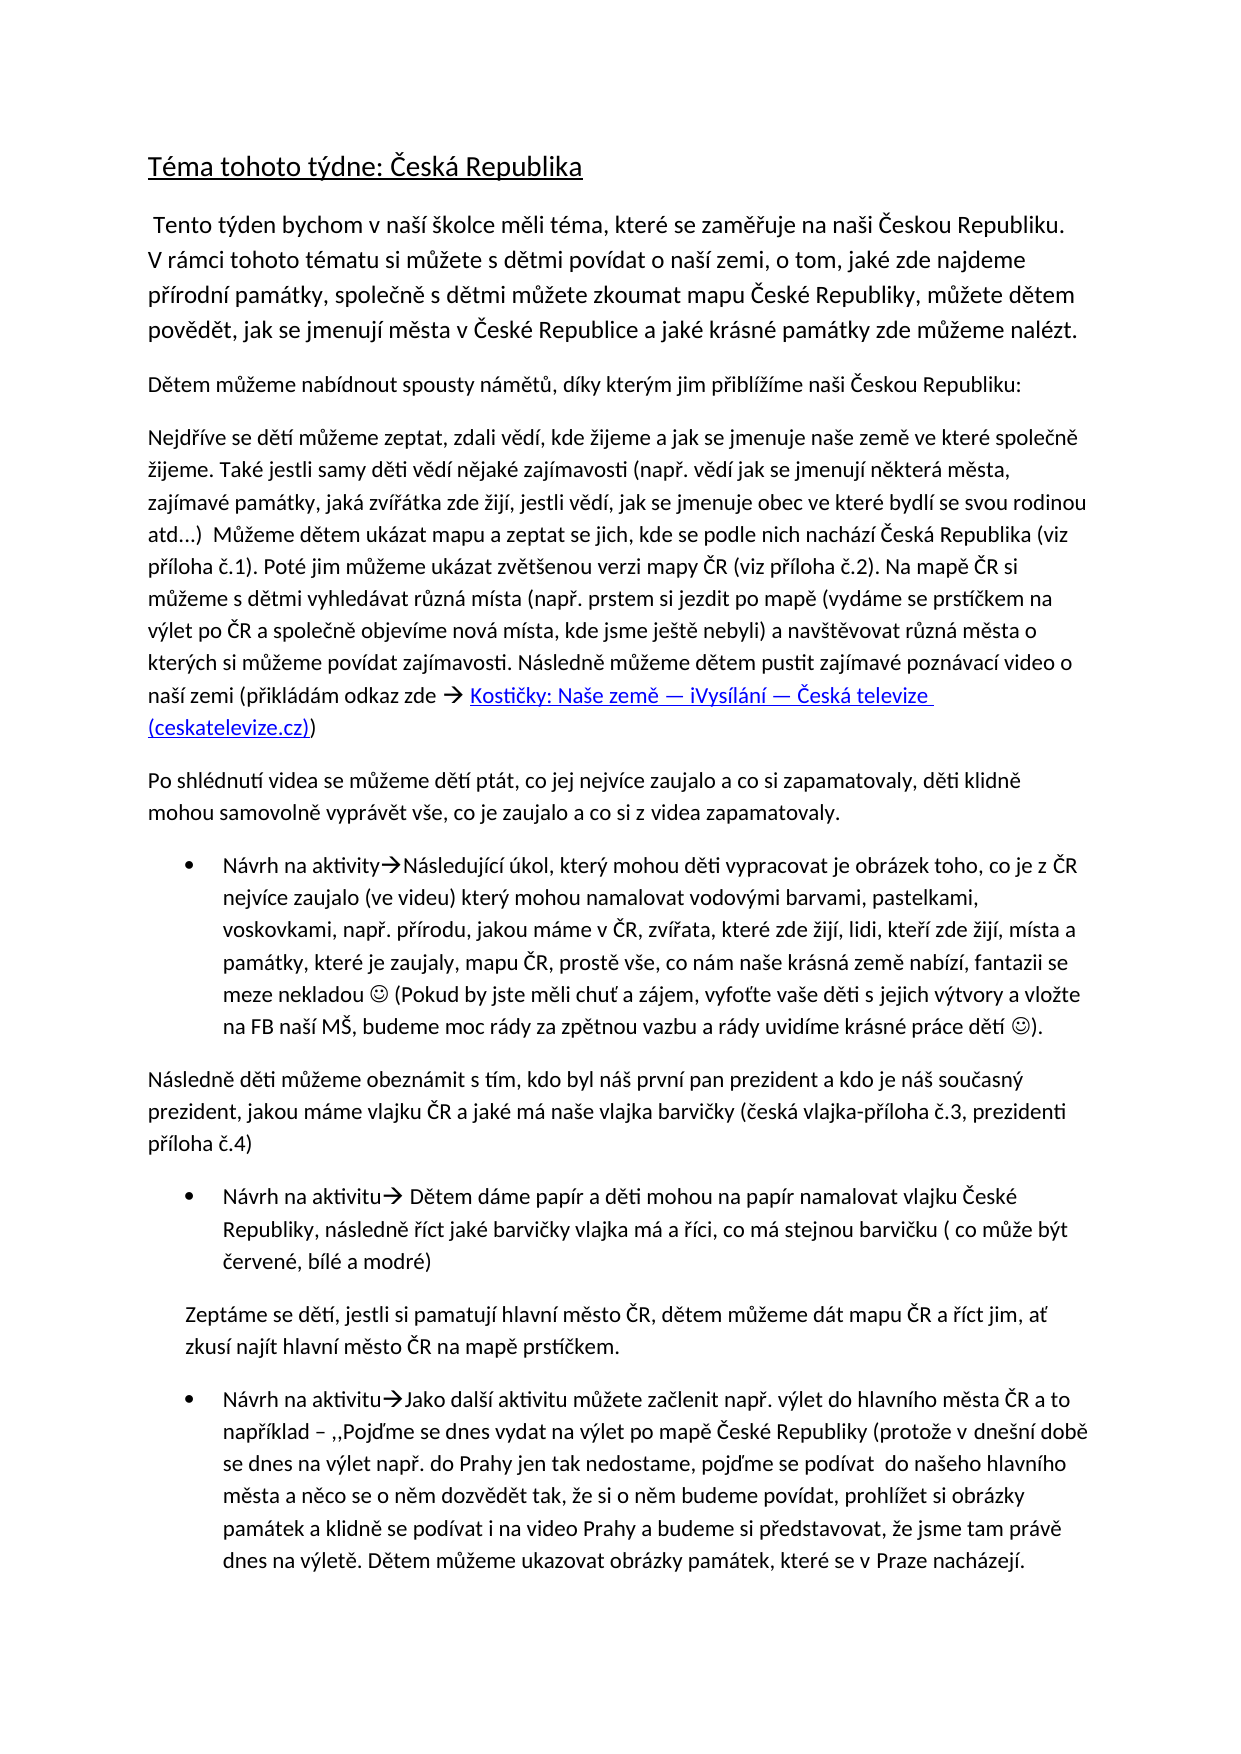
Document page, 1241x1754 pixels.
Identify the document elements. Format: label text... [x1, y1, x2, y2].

text Následně děti můžeme obeznámit s tím, kdo byl náš první pan prezident a kdo je náš současný prezident, jakou máme vlajku ČR a jaké má naše vlajka barvičky (česká vlajka-příloha č.3, prezidenti příloha č.4) [148, 1065, 1093, 1157]
list Návrh na aktivituJako další aktivitu můžete začlenit např. výlet do hlavního města ČR a to například – ,,Pojďme se dnes vydat na výlet po mapě České Republiky (protože v dnešní době se dnes na výlet např. do Prahy jen tak nedostame, pojďme se podívat do našeho hlavního města a něco se o něm dozvědět tak, že si o něm budeme povídat, prohlížet si obrázky památek a klidně se podívat i na video Prahy a budeme si představovat, že jsme tam právě dnes na výletě. Dětem můžeme ukazovat obrázky památek, které se v Praze nacházejí. [185, 1385, 1093, 1574]
text Nejdříve se dětí můžeme zeptat, zdali vědí, kde žijeme a jak se jmenuje naše země ve které společně žijeme. Také jestli samy děti vědí nějaké zajímavosti (např. vědí jak se jmenují některá města, zajímavé památky, jaká zvířátka zde žijí, jestli vědí, jak se jmenuje obec ve které bydlí se svou rodinou atd...) Můžeme dětem ukázat mapu a zeptat se jich, kde se podle nich nachází Česká Republika (viz příloha č.1). Poté jim můžeme ukázat zvětšenou verzi mapy ČR (viz příloha č.2). Na mapě ČR si můžeme s dětmi vyhledávat různá místa (např. prstem si jezdit po mapě (vydáme se prstíčkem na výlet po ČR a společně objevíme nová místa, kde jsme ještě nebyli) a navštěvovat různá města o kterých si můžeme povídat zajímavosti. Následně můžeme dětem pustit zajímavé poznávací video o naší zemi (přikládám odkaz zde Kostičky: Naše země — iVysílání — Česká televize (ceskatelevize.cz)) [148, 423, 1093, 741]
text Zeptáme se dětí, jestli si pamatují hlavní město ČR, dětem můžeme dát mapu ČR a říct jim, ať zkusí najít hlavní město ČR na mapě prstíčkem. [185, 1300, 1093, 1360]
text Dětem můžeme nabídnout spousty námětů, díky kterým jim přiblížíme naši Českou Republiku: [148, 370, 1093, 398]
list Návrh na aktivityNásledující úkol, který mohou děti vypracovat je obrázek toho, co je z ČR nejvíce zaujalo (ve videu) který mohou namalovat vodovými barvami, pastelkami, voskovkami, např. přírodu, jakou máme v ČR, zvířata, které zde žijí, lidi, kteří zde žijí, místa a památky, které je zaujaly, mapu ČR, prostě vše, co nám naše krásná země nabízí, fantazii se meze nekladou (Pokud by jste měli chuť a zájem, vyfoťte vaše děti s jejich výtvory a vložte na FB naší MŠ, budeme moc rády za zpětnou vazbu a rády uvidíme krásné práce dětí ). [185, 851, 1093, 1040]
text Téma tohoto týdne: Česká Republika [148, 148, 1093, 183]
text Tento týden bychom v naší školce měli téma, které se zaměřuje na naši Českou Republiku. V rámci tohoto tématu si můžete s dětmi povídat o naší zemi, o tom, jaké zde najdeme přírodní památky, společně s dětmi můžete zkoumat mapu České Republiky, můžete dětem povědět, jak se jmenují města v České Republice a jaké krásné památky zde můžeme nalézt. [148, 209, 1093, 345]
text Po shlédnutí videa se můžeme dětí ptát, co jej nejvíce zaujalo a co si zapamatovaly, děti klidně mohou samovolně vyprávět vše, co je zaujalo a co si z videa zapamatovaly. [148, 766, 1093, 826]
list Návrh na aktivitu Dětem dáme papír a děti mohou na papír namalovat vlajku České Republiky, následně říct jaké barvičky vlajka má a říci, co má stejnou barvičku ( co může být červené, bílé a modré) [185, 1182, 1093, 1275]
